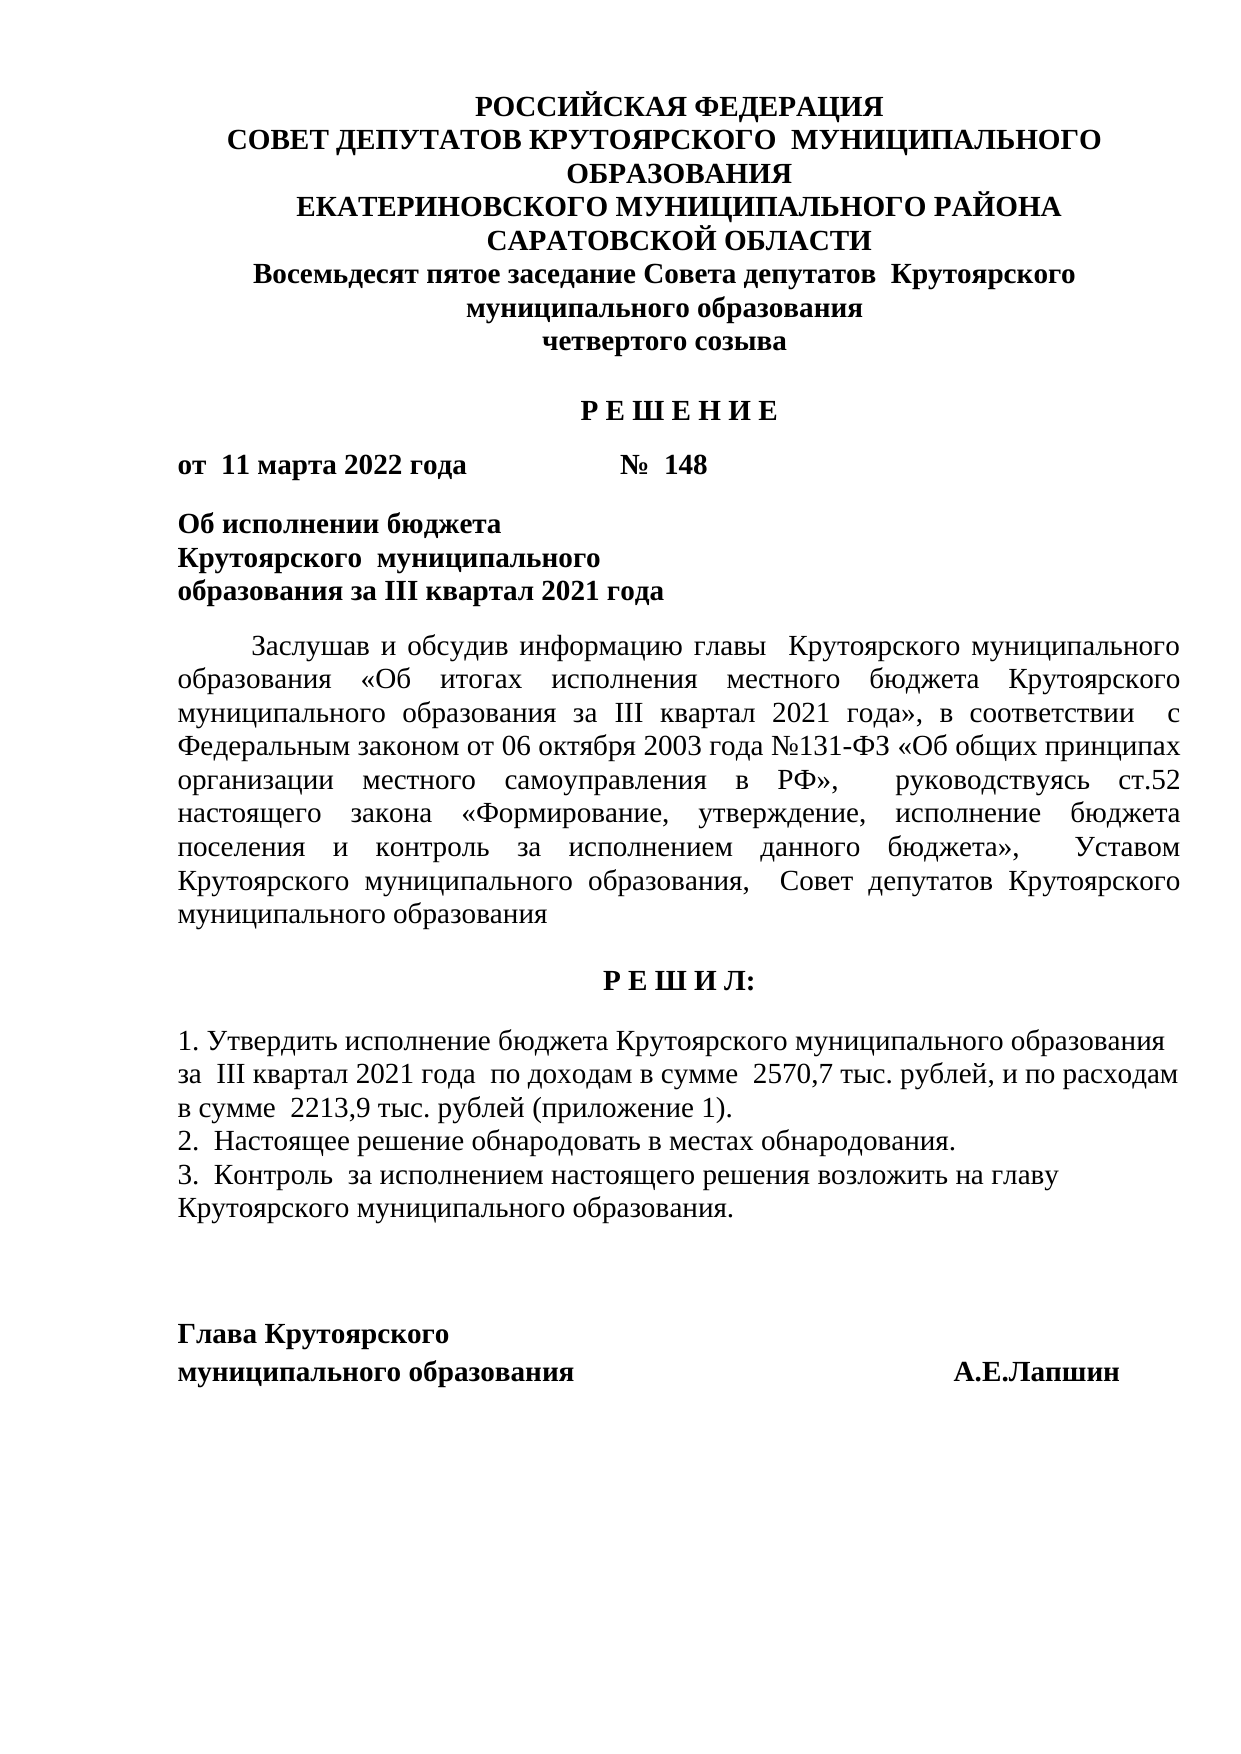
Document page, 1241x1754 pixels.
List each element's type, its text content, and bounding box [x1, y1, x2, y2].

text Восемьдесят пятое заседание Совета депутатов Крутоярского [148, 256, 1181, 290]
text Об исполнении бюджета Крутоярского муниципального образования за III квартал 2021 года [177, 506, 1181, 607]
text РОССИЙСКАЯ ФЕДЕРАЦИЯ [148, 89, 1152, 122]
text 1. Утвердить исполнение бюджета Крутоярского муниципального образования за III квартал 2021 года по доходам в сумме 2570,7 тыс. рублей, и по расходам в сумме 2213,9 тыс. рублей (приложение 1). [177, 1023, 1181, 1123]
text ЕКАТЕРИНОВСКОГО МУНИЦИПАЛЬНОГО РАЙОНА САРАТОВСКОЙ ОБЛАСТИ [148, 189, 1152, 256]
text 2. Настоящее решение обнародовать в местах обнародования. [148, 1123, 1152, 1157]
text ОБРАЗОВАНИЯ [148, 156, 1152, 189]
text Р Е Ш И Л: [148, 963, 1152, 997]
text Глава Крутоярского муниципального образования А.Е.Лапшин [177, 1316, 1181, 1388]
text четвертого созыва [148, 323, 1181, 357]
text Заслушав и обсудив информацию главы Крутоярского муниципального образования «Об итогах исполнения местного бюджета Крутоярского муниципального образования за III квартал 2021 года», в соответствии с Федеральным законом от 06 октября 2003 года №131-ФЗ «Об общих принципах организации местного самоуправления в РФ», руководствуясь ст.52 настоящего закона «Формирование, утверждение, исполнение бюджета поселения и контроль за исполнением данного бюджета», Уставом Крутоярского муниципального образования, Совет депутатов Крутоярского муниципального образования [177, 628, 1181, 930]
text 3. Контроль за исполнением настоящего решения возложить на главу Крутоярского муниципального образования. [148, 1157, 1152, 1224]
text СОВЕТ ДЕПУТАТОВ КРУТОЯРСКОГО МУНИЦИПАЛЬНОГО [148, 122, 1181, 156]
text Р Е Ш Е Н И Е [148, 393, 1152, 426]
text от 11 марта 2022 года № 148 [177, 447, 1181, 481]
text муниципального образования [148, 290, 1181, 323]
